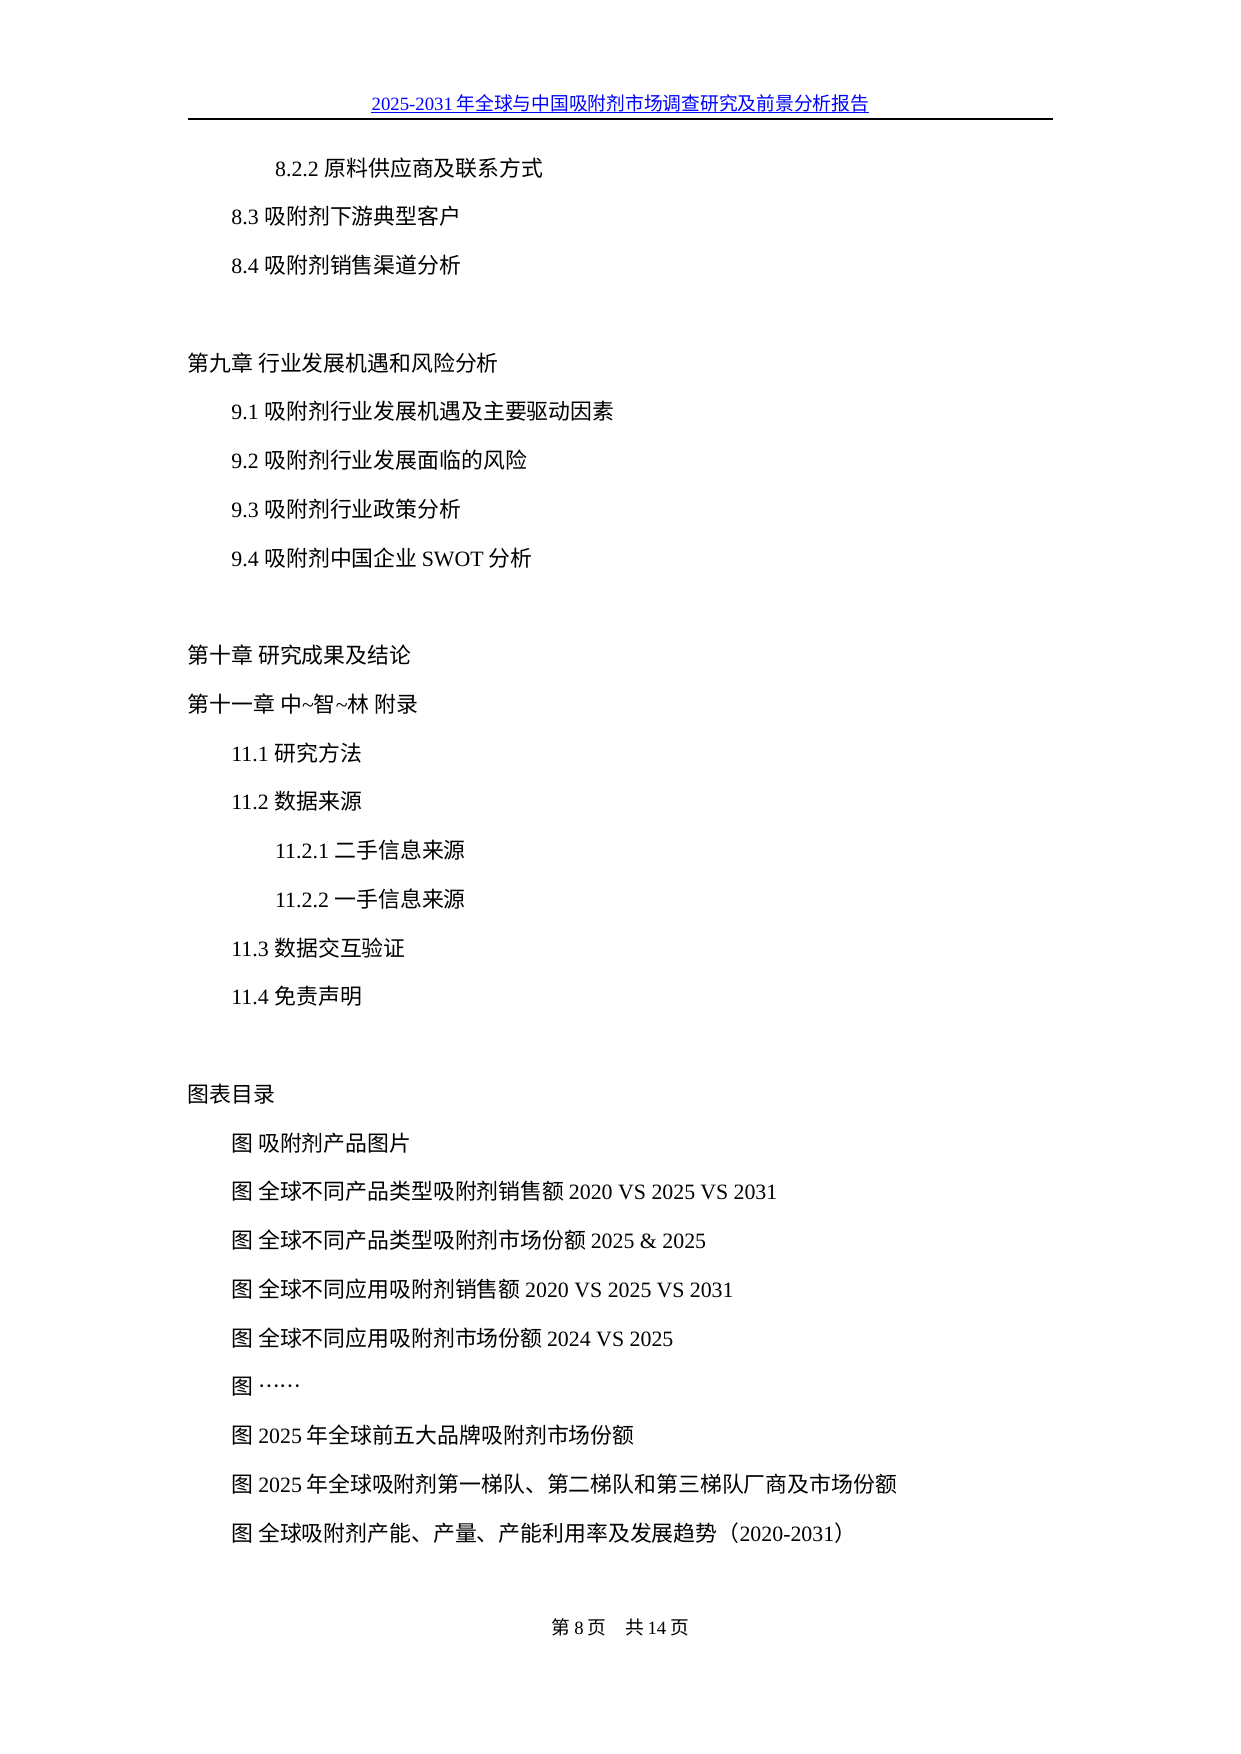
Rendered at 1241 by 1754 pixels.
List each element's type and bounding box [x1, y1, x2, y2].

text [187, 150, 1053, 1548]
